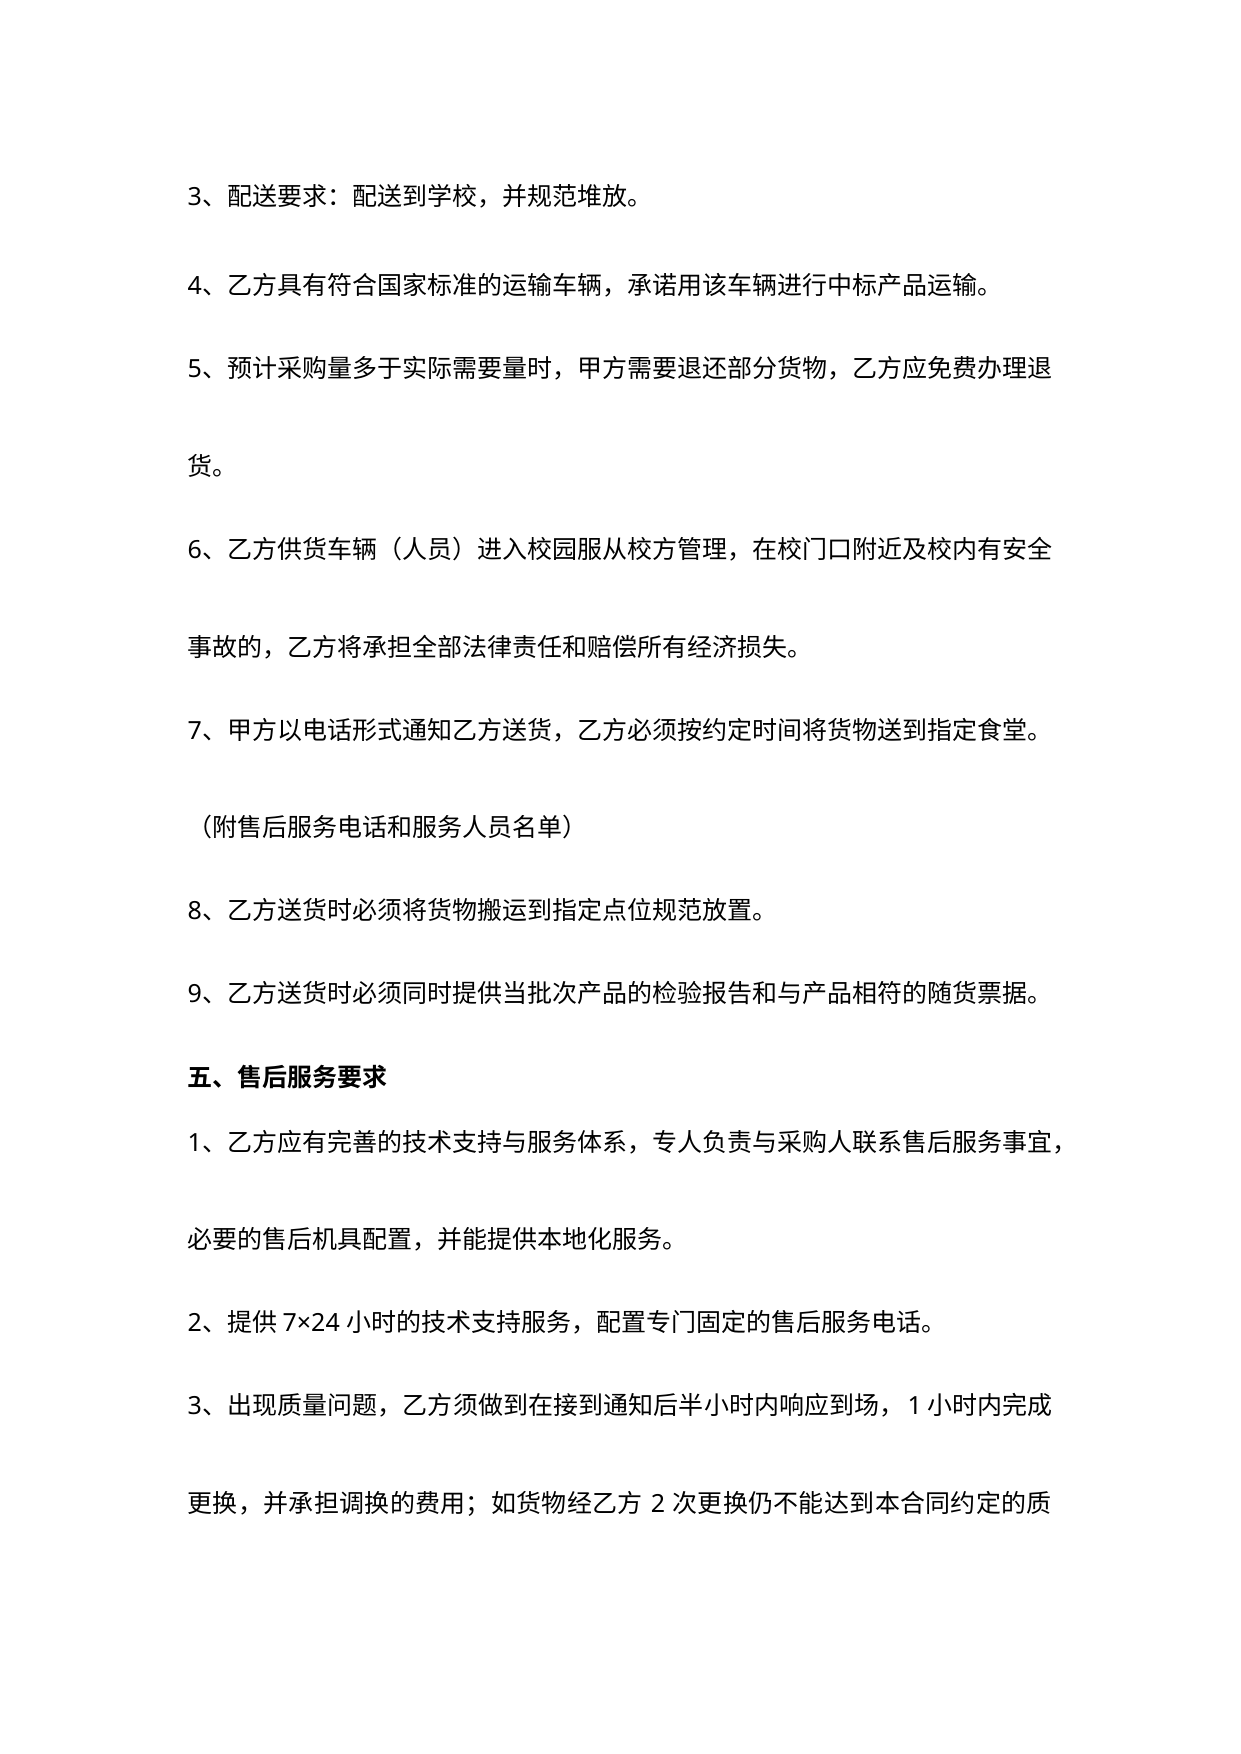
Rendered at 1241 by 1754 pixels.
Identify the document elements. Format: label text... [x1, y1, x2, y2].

text 1、乙方应有完善的技术支持与服务体系，专人负责与采购人联系售后服务事宜，必要的售后机具配置，并能提供本地化服务。 [187, 1108, 1053, 1270]
text 7、甲方以电话形式通知乙方送货，乙方必须按约定时间将货物送到指定食堂。（附售后服务电话和服务人员名单） [187, 696, 1053, 858]
text 9、乙方送货时必须同时提供当批次产品的检验报告和与产品相符的随货票据。 [187, 959, 1053, 1024]
text 5、预计采购量多于实际需要量时，甲方需要退还部分货物，乙方应免费办理退货。 [187, 334, 1053, 497]
text 2、提供 7×24 小时的技术支持服务，配置专门固定的售后服务电话。 [187, 1288, 1053, 1353]
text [187, 1371, 1053, 1534]
text 8、乙方送货时必须将货物搬运到指定点位规范放置。 [187, 876, 1053, 941]
text 6、乙方供货车辆（人员）进入校园服从校方管理，在校门口附近及校内有安全事故的，乙方将承担全部法律责任和赔偿所有经济损失。 [187, 515, 1053, 678]
text 4、乙方具有符合国家标准的运输车辆，承诺用该车辆进行中标产品运输。 [187, 251, 1053, 316]
text 五、售后服务要求 [187, 1043, 1053, 1108]
text 3、配送要求：配送到学校，并规范堆放。 [187, 162, 1053, 227]
